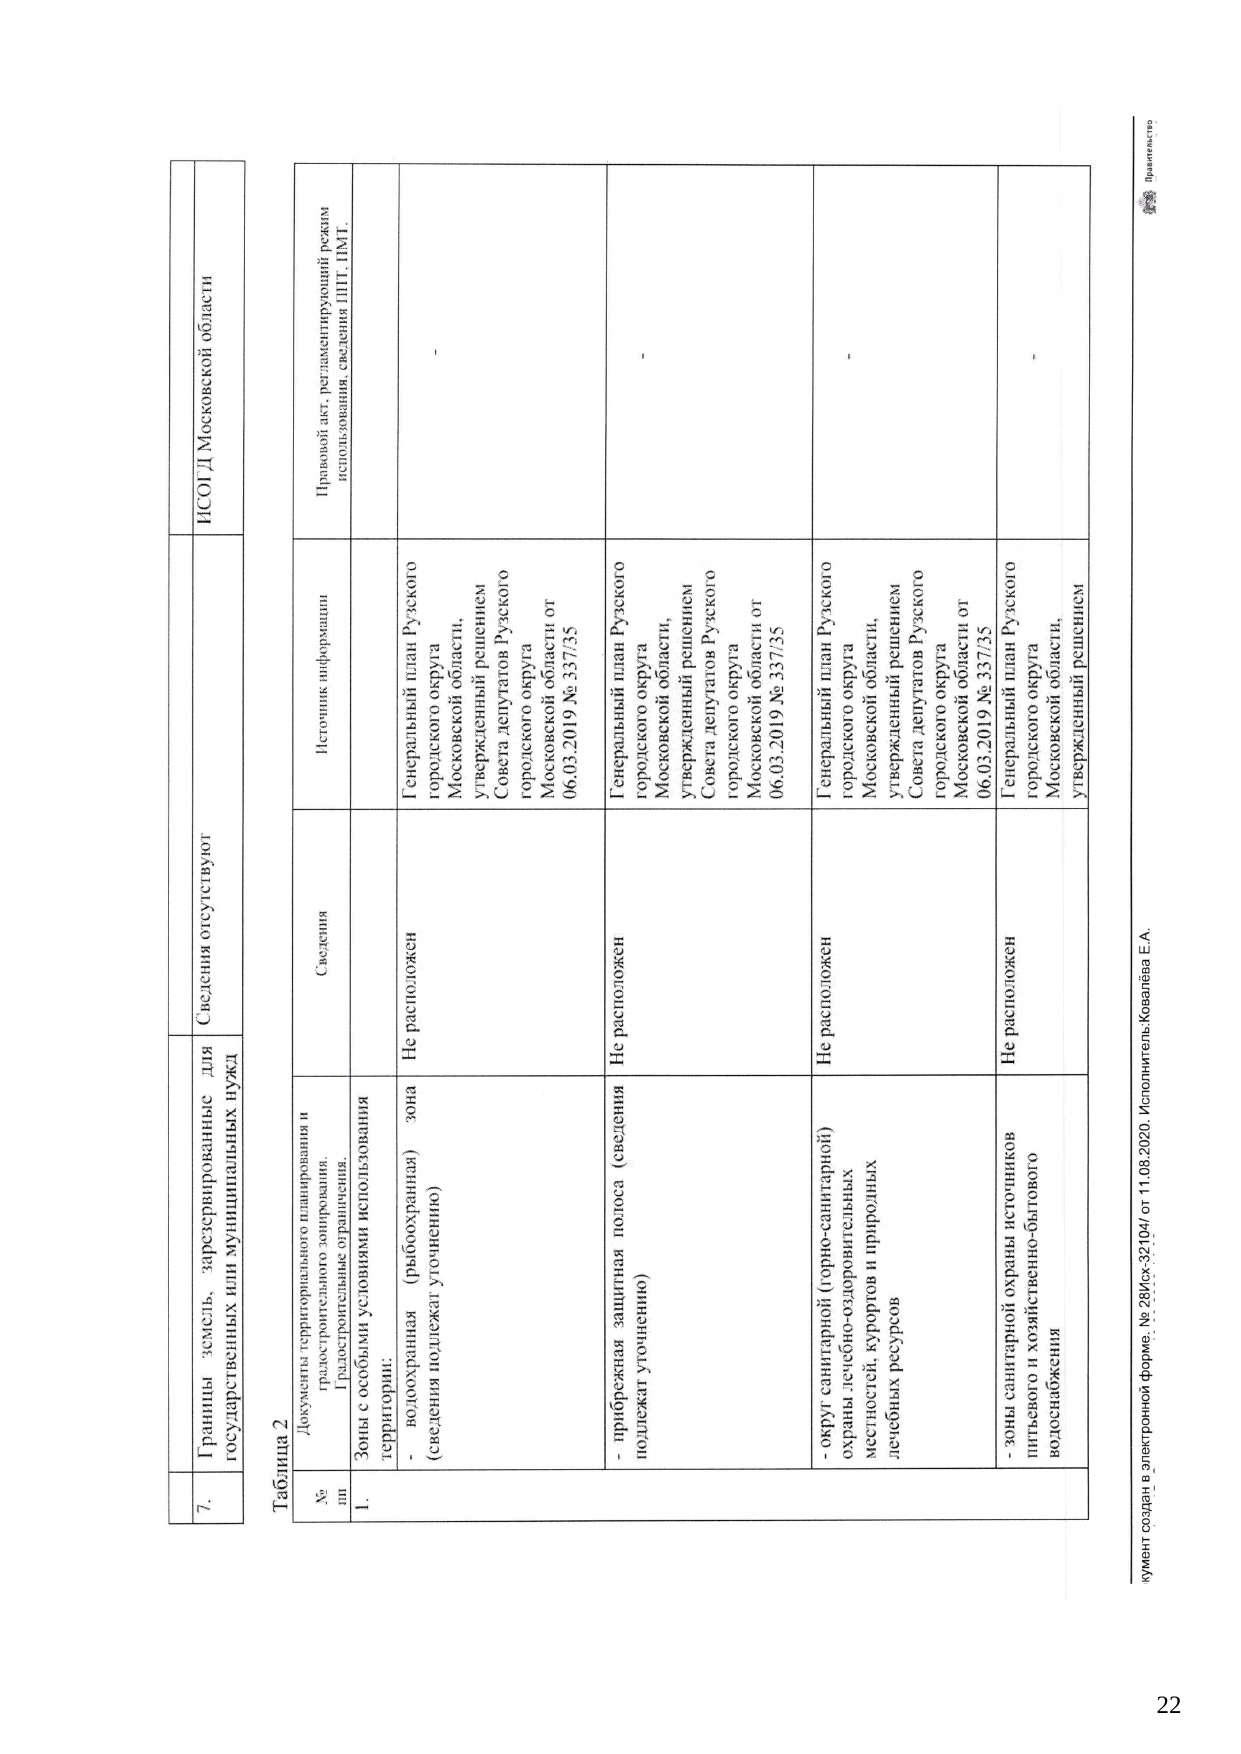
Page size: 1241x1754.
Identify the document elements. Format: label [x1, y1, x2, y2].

picture [103, 88, 1182, 1614]
